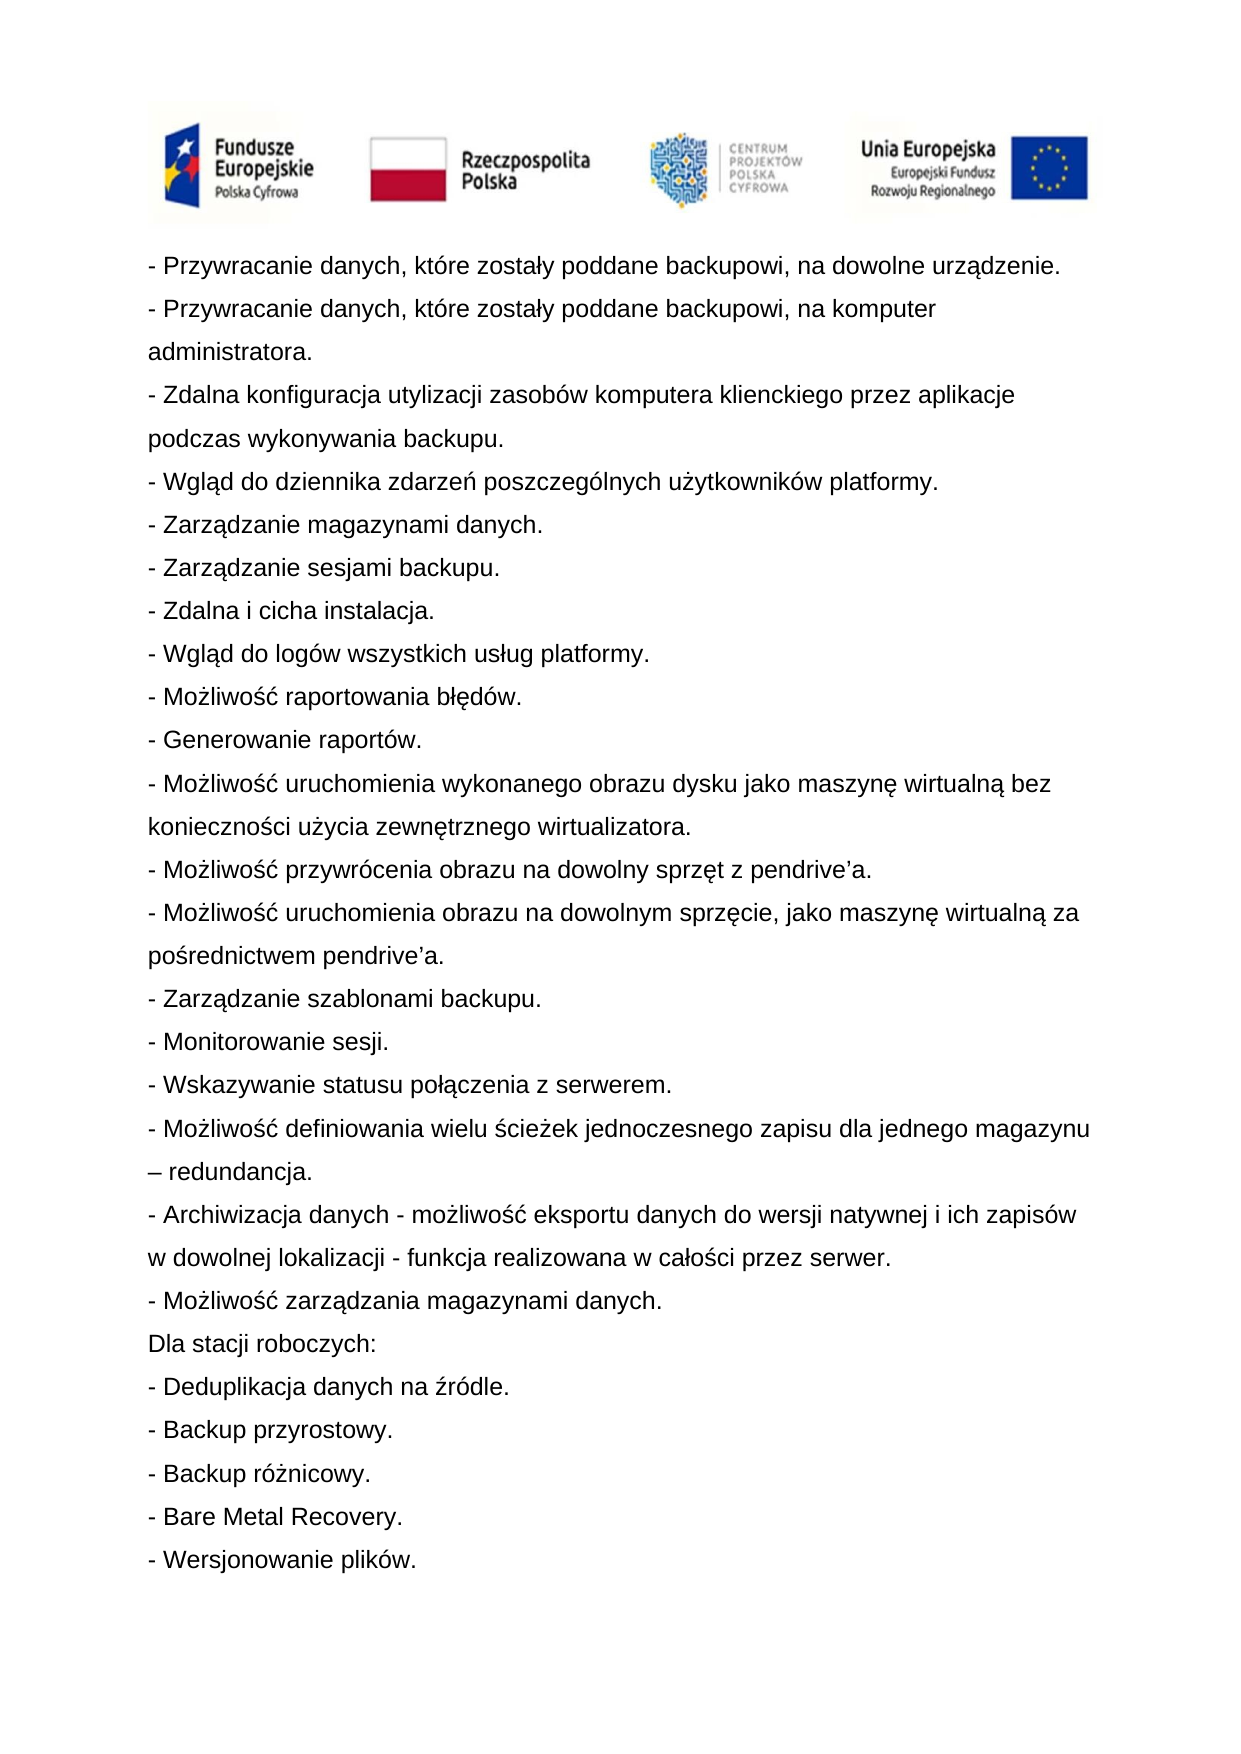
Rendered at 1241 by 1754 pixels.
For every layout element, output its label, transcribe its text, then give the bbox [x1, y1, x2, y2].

text - Możliwość definiowania wielu ścieżek jednoczesnego zapisu dla jednego magazynu – redundancja. [148, 1114, 1093, 1186]
text - Deduplikacja danych na źródle. [148, 1372, 1093, 1401]
text - Wgląd do logów wszystkich usług platformy. [148, 639, 1093, 668]
text - Backup przyrostowy. [148, 1416, 1093, 1444]
text - Możliwość uruchomienia wykonanego obrazu dysku jako maszynę wirtualną bez konieczności użycia zewnętrznego wirtualizatora. [148, 769, 1093, 841]
text - Możliwość przywrócenia obrazu na dowolny sprzęt z pendrive’a. [148, 855, 1093, 884]
text - Możliwość zarządzania magazynami danych. [148, 1286, 1093, 1315]
text - Zdalna konfiguracja utylizacji zasobów komputera klienckiego przez aplikacje podczas wykonywania backupu. [148, 381, 1093, 452]
text - Możliwość uruchomienia obrazu na dowolnym sprzęcie, jako maszynę wirtualną za pośrednictwem pendrive’a. [148, 898, 1093, 970]
text - Wgląd do dziennika zdarzeń poszczególnych użytkowników platformy. [148, 467, 1093, 496]
picture [147, 101, 1104, 237]
text - Zarządzanie szablonami backupu. [148, 984, 1093, 1013]
text - Przywracanie danych, które zostały poddane backupowi, na komputer administratora. [148, 294, 1093, 366]
text - Zarządzanie sesjami backupu. [148, 553, 1093, 582]
text - Możliwość raportowania błędów. [148, 682, 1093, 711]
text - Zarządzanie magazynami danych. [148, 510, 1093, 539]
text - Generowanie raportów. [148, 726, 1093, 754]
text Dla stacji roboczych: [148, 1329, 1093, 1358]
text - Wskazywanie statusu połączenia z serwerem. [148, 1071, 1093, 1099]
text - Wersjonowanie plików. [148, 1545, 1093, 1574]
text - Przywracanie danych, które zostały poddane backupowi, na dowolne urządzenie. [148, 148, 1093, 280]
text - Backup różnicowy. [148, 1459, 1093, 1487]
text - Archiwizacja danych - możliwość eksportu danych do wersji natywnej i ich zapisów w dowolnej lokalizacji - funkcja realizowana w całości przez serwer. [148, 1200, 1093, 1272]
text - Monitorowanie sesji. [148, 1027, 1093, 1056]
text - Zdalna i cicha instalacja. [148, 596, 1093, 625]
text - Bare Metal Recovery. [148, 1502, 1093, 1531]
